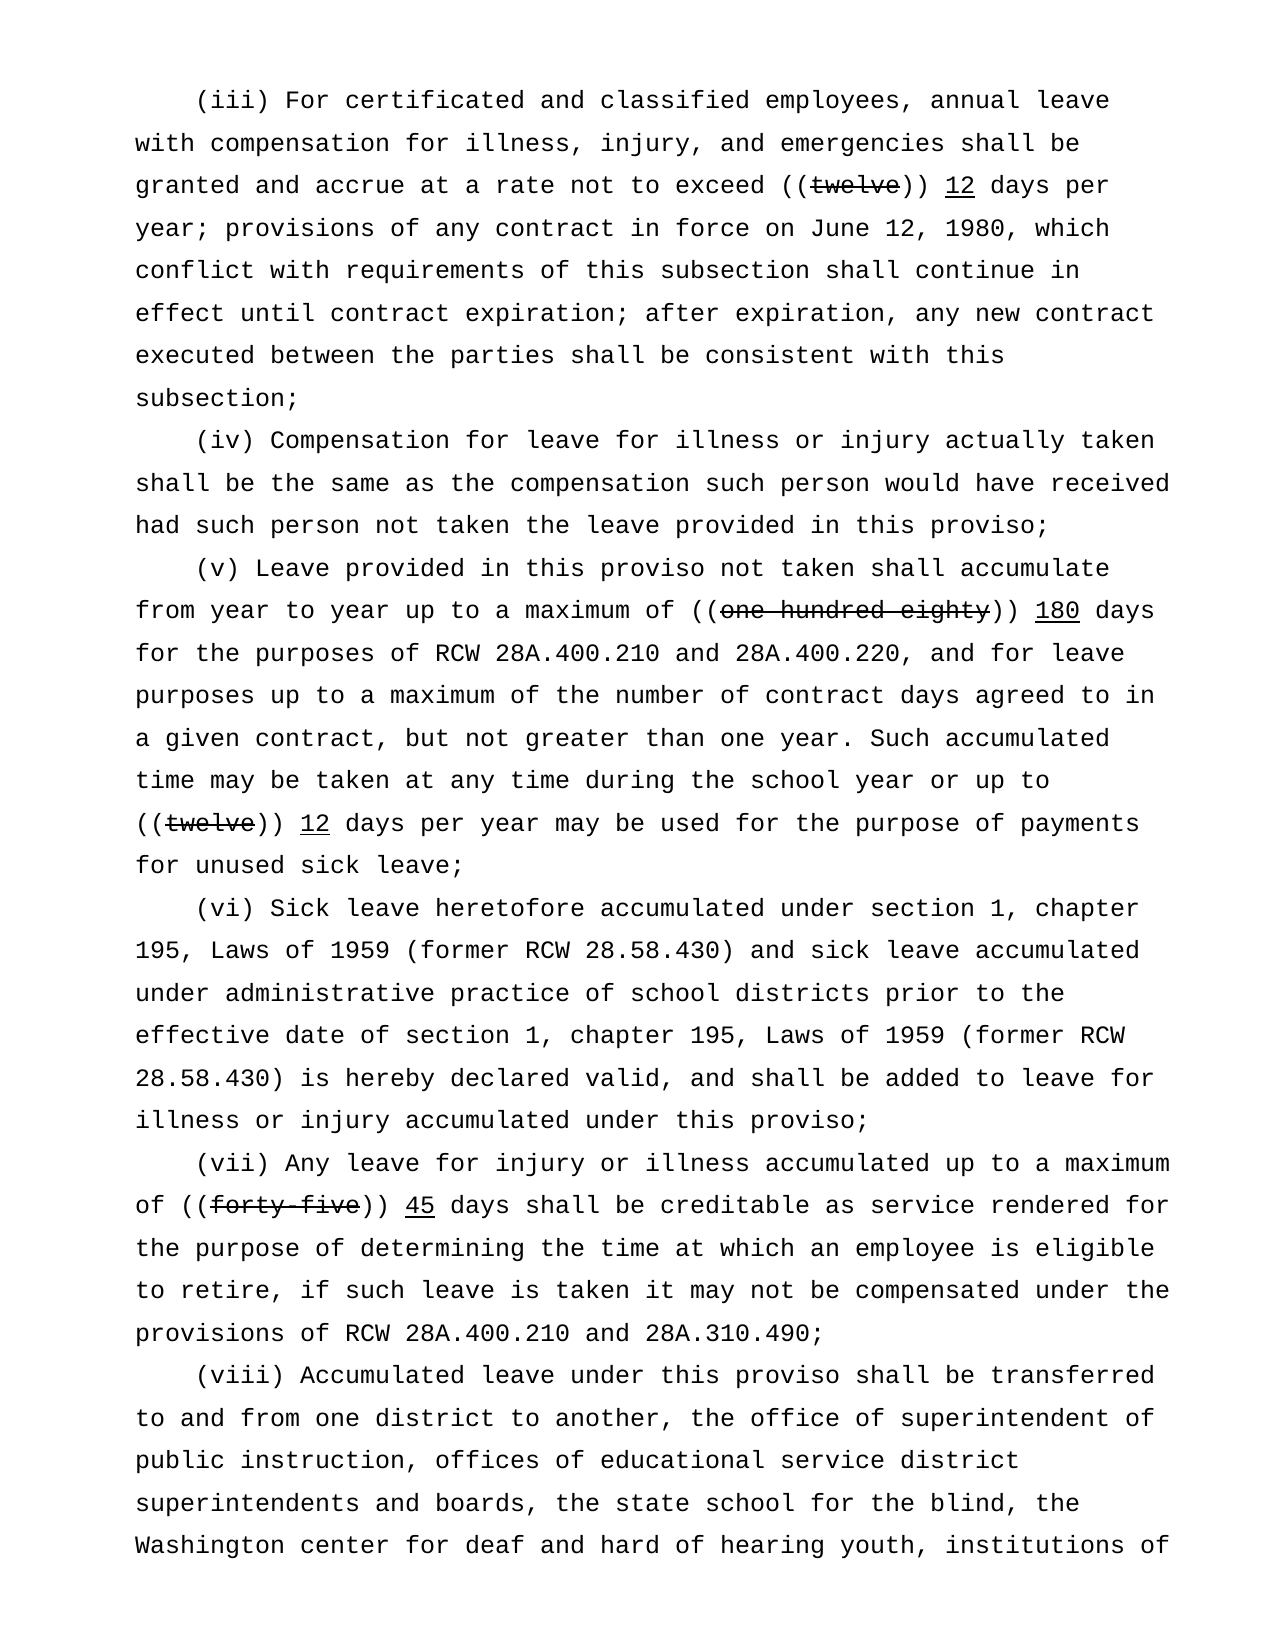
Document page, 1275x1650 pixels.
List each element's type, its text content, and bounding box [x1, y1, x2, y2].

text (iii) For certificated and classified employees, annual leave with compensation for illness, injury, and emergencies shall be granted and accrue at a rate not to exceed ((twelve)) 12 days per year; provisions of any contract in force on June 12, 1980, which conflict with requirements of this subsection shall continue in effect until contract expiration; after expiration, any new contract executed between the parties shall be consistent with this subsection; [135, 75, 1170, 415]
text (vi) Sick leave heretofore accumulated under section 1, chapter 195, Laws of 1959 (former RCW 28.58.430) and sick leave accumulated under administrative practice of school districts prior to the effective date of section 1, chapter 195, Laws of 1959 (former RCW 28.58.430) is hereby declared valid, and shall be added to leave for illness or injury accumulated under this proviso; [135, 882, 1170, 1137]
text (v) Leave provided in this proviso not taken shall accumulate from year to year up to a maximum of ((one hundred eighty)) 180 days for the purposes of RCW 28A.400.210 and 28A.400.220, and for leave purposes up to a maximum of the number of contract days agreed to in a given contract, but not greater than one year. Such accumulated time may be taken at any time during the school year or up to ((twelve)) 12 days per year may be used for the purpose of payments for unused sick leave; [135, 542, 1170, 882]
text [135, 1350, 1170, 1562]
text (vii) Any leave for injury or illness accumulated up to a maximum of ((forty-five)) 45 days shall be creditable as service rendered for the purpose of determining the time at which an employee is eligible to retire, if such leave is taken it may not be compensated under the provisions of RCW 28A.400.210 and 28A.310.490; [135, 1137, 1170, 1350]
text (iv) Compensation for leave for illness or injury actually taken shall be the same as the compensation such person would have received had such person not taken the leave provided in this proviso; [135, 415, 1170, 542]
